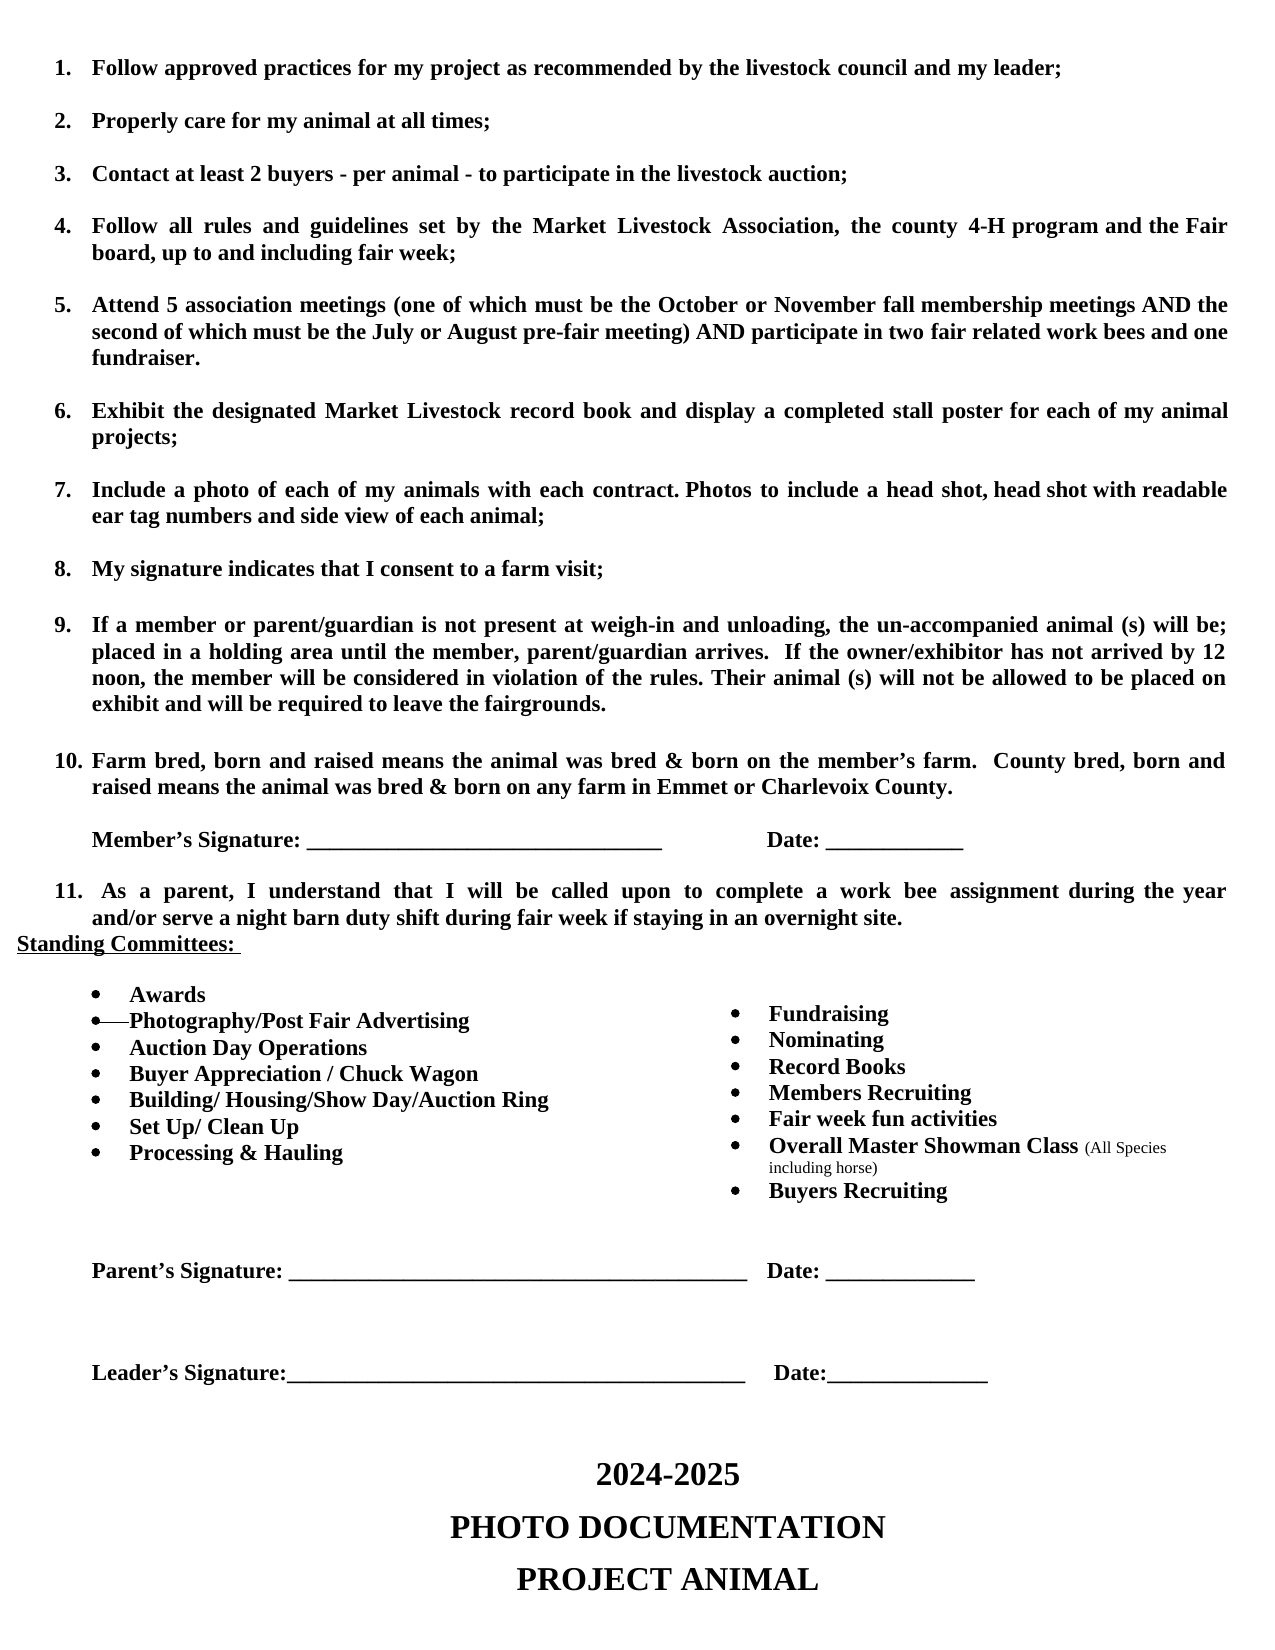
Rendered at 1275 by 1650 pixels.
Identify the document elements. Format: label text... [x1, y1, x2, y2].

list Set Up/ Clean Up [92, 1113, 619, 1139]
list As a parent, I understand that I will be called upon to complete a work bee assignment during the year and/or serve a night barn duty shift during fair week if staying in an overnight site. [54, 877, 1228, 930]
list Contact at least 2 buyers - per animal - to participate in the livestock auction; [54, 159, 1228, 186]
text Leader’s Signature:________________________________________ Date:______________ [17, 1359, 1228, 1385]
text Standing Committees: [17, 930, 568, 956]
list Processing & Hauling [92, 1139, 619, 1165]
list Exhibit the designated Market Livestock record book and display a completed stall poster for each of my animal projects; [54, 397, 1228, 449]
text PROJECT ANIMAL [75, 1564, 1260, 1595]
list Photography/Post Fair Advertising [92, 1007, 589, 1034]
text 2024-2025 [75, 1461, 1260, 1492]
list Fundraising [731, 1000, 1228, 1026]
list Building/ Housing/Show Day/Auction Ring [92, 1086, 619, 1113]
list Buyers Recruiting [731, 1177, 1228, 1204]
list Properly care for my animal at all times; [54, 107, 1228, 133]
text Member’s Signature: _______________________________ Date: ____________ [17, 826, 1258, 852]
list Attend 5 association meetings (one of which must be the October or November fall membership meetings AND the second of which must be the July or August pre-fair meeting) AND participate in two fair related work bees and one fundraiser. [54, 291, 1228, 370]
list Awards [92, 981, 589, 1007]
text Parent’s Signature: ________________________________________ Date: _____________ [17, 1257, 1228, 1283]
list Follow all rules and guidelines set by the Market Livestock Association, the county 4-H program and the Fair board, up to and including fair week; [54, 212, 1228, 265]
list Follow approved practices for my project as recommended by the livestock council and my leader; [54, 54, 1228, 81]
list My signature indicates that I consent to a farm visit; [54, 555, 1228, 581]
list Nominating [731, 1026, 1228, 1053]
text PHOTO DOCUMENTATION [75, 1513, 1260, 1543]
list Overall Master Showman Class (All Species including horse) [731, 1132, 1228, 1177]
list Buyer Appreciation / Chuck Wagon [92, 1060, 619, 1086]
list Farm bred, born and raised means the animal was bred & born on the member’s farm. County bred, born and raised means the animal was bred & born on any farm in Emmet or Charlevoix County. [54, 747, 1228, 800]
list Include a photo of each of my animals with each contract. Photos to include a head shot, head shot with readable ear tag numbers and side view of each animal; [54, 476, 1228, 528]
list Members Recruiting [731, 1079, 1228, 1106]
list Auction Day Operations [92, 1034, 619, 1060]
list If a member or parent/guardian is not present at weigh-in and unloading, the un-accompanied animal (s) will be; placed in a holding area until the member, parent/guardian arrives. If the owner/exhibitor has not arrived by 12 noon, the member will be considered in violation of the rules. Their animal (s) will not be allowed to be placed on exhibit and will be required to leave the fairgrounds. [54, 611, 1228, 717]
list Record Books [731, 1053, 1228, 1079]
list Fair week fun activities [731, 1106, 1228, 1132]
